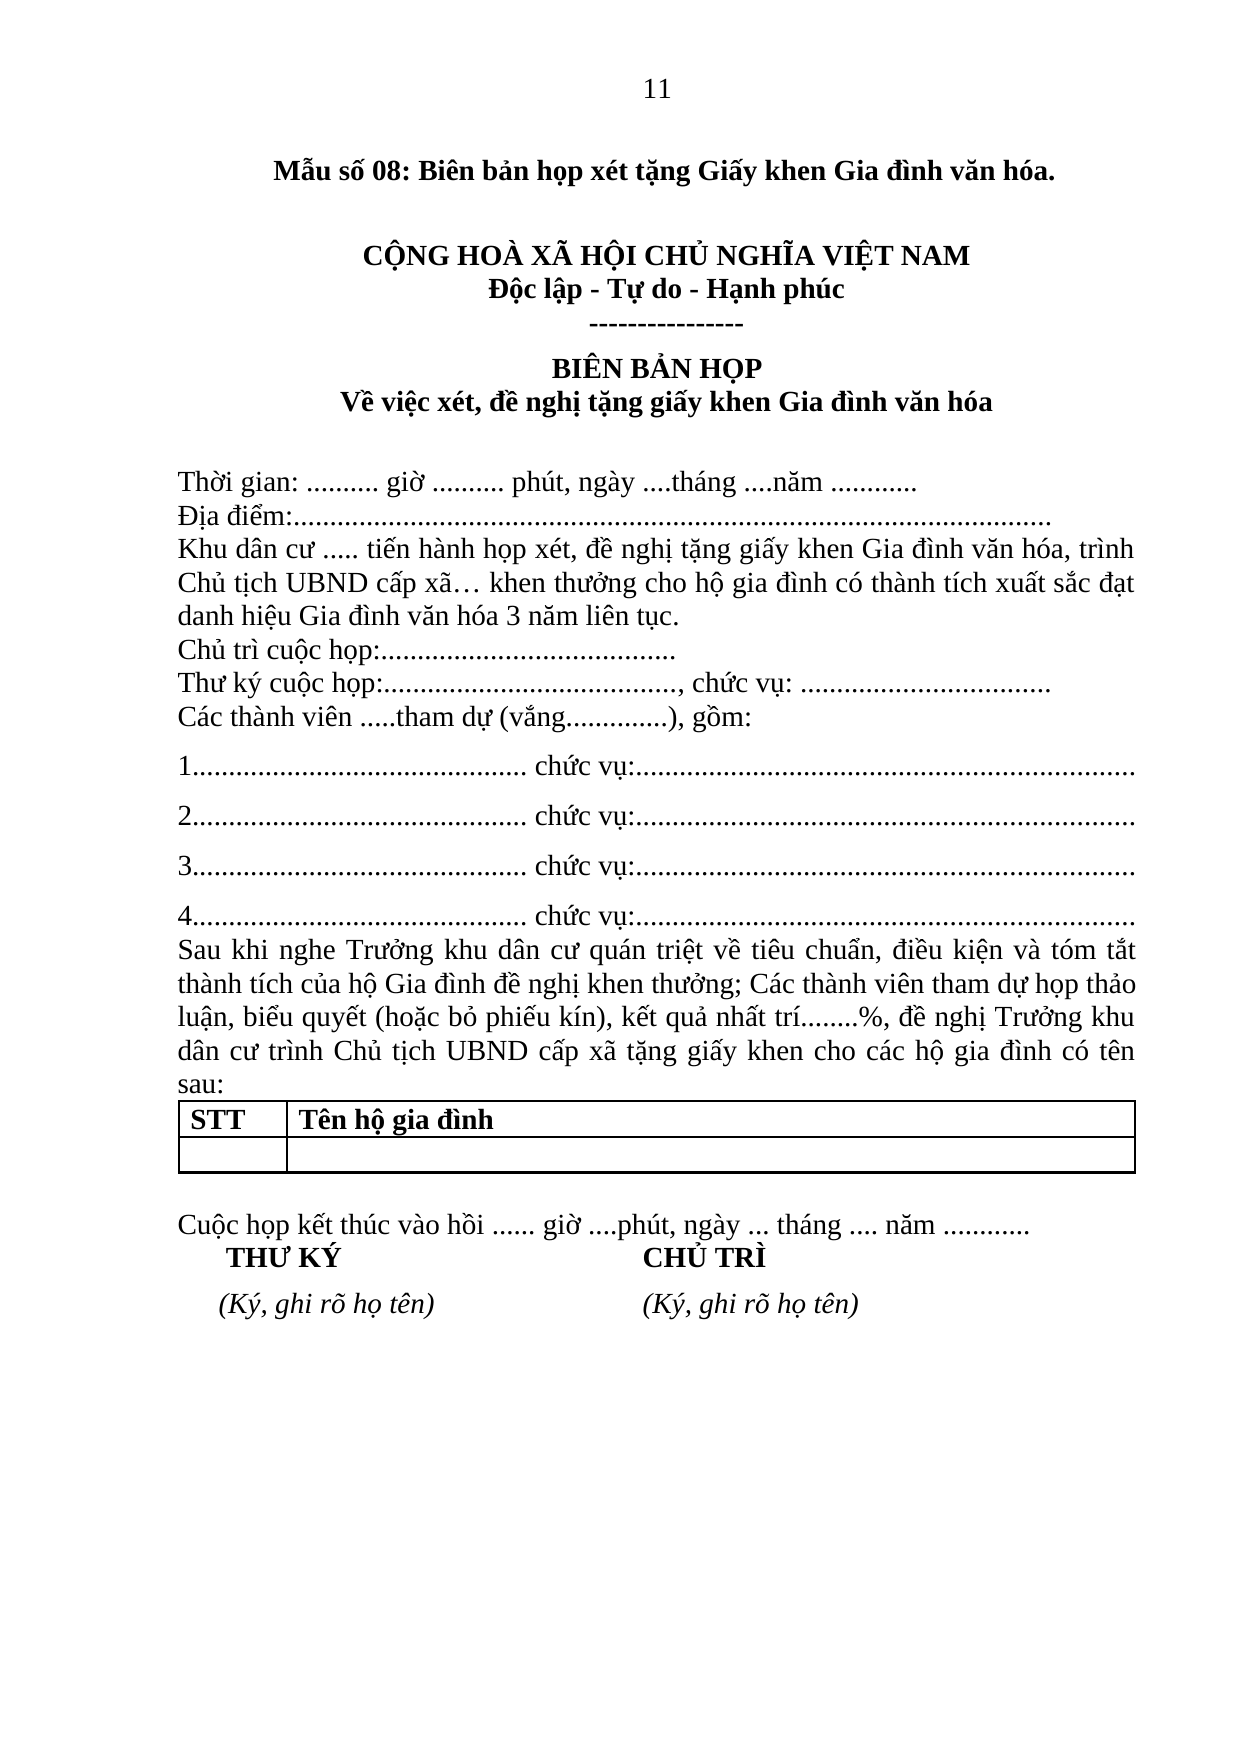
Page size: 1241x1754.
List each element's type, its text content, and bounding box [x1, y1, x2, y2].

text Về việc xét, đề nghị tặng giấy khen Gia đình văn hóa [177, 384, 1156, 418]
text CỘNG HOÀ XÃ HỘI CHỦ NGHĨA VIỆT NAM Độc lập - Tự do - Hạnh phúc ---------------- [177, 238, 1156, 338]
text Thời gian: .......... giờ .......... phút, ngày ....tháng ....năm ............ [177, 464, 1137, 498]
text Sau khi nghe Trưởng khu dân cư quán triệt về tiêu chuẩn, điều kiện và tóm tắt thành tích của hộ Gia đình đề nghị khen thưởng; Các thành viên tham dự họp thảo luận, biểu quyết (hoặc bỏ phiếu kín), kết quả nhất trí........%, đề nghị Trưởng khu dân cư trình Chủ tịch UBND cấp xã tặng giấy khen cho các hộ gia đình có tên sau: [177, 932, 1137, 1100]
text Chủ trì cuộc họp: [177, 632, 1137, 665]
text 1. chức vụ: [177, 745, 1137, 782]
text 4. chức vụ: [177, 895, 1137, 932]
text Các thành viên .....tham dự (vắng..............), gồm: [177, 699, 1137, 732]
text Thư ký cuộc họp: , chức vụ: [177, 665, 1137, 699]
text 2. chức vụ: [177, 795, 1137, 832]
text Khu dân cư ..... tiến hành họp xét, đề nghị tặng giấy khen Gia đình văn hóa, trình Chủ tịch UBND cấp xã… khen thưởng cho hộ gia đình có thành tích xuất sắc đạt danh hiệu Gia đình văn hóa 3 năm liên tục. [177, 531, 1137, 632]
text Mẫu số 08: Biên bản họp xét tặng Giấy khen Gia đình văn hóa. [177, 150, 1137, 188]
table_cell [180, 1138, 286, 1171]
table_header THƯ KÝ (Ký, ghi rõ họ tên) [207, 1241, 631, 1320]
table_header STT [180, 1102, 286, 1136]
table_header Tên hộ gia đình [288, 1102, 1134, 1136]
text Cuộc họp kết thúc vào hồi ...... giờ ....phút, ngày ... tháng .... năm ............ [177, 1207, 1137, 1241]
table_header CHỦ TRÌ (Ký, ghi rõ họ tên) [631, 1241, 1107, 1320]
text 3. chức vụ: [177, 845, 1137, 882]
table_cell [288, 1138, 1134, 1171]
text Địa điểm: [177, 498, 1137, 531]
text BIÊN BẢN HỌP [177, 351, 1137, 384]
